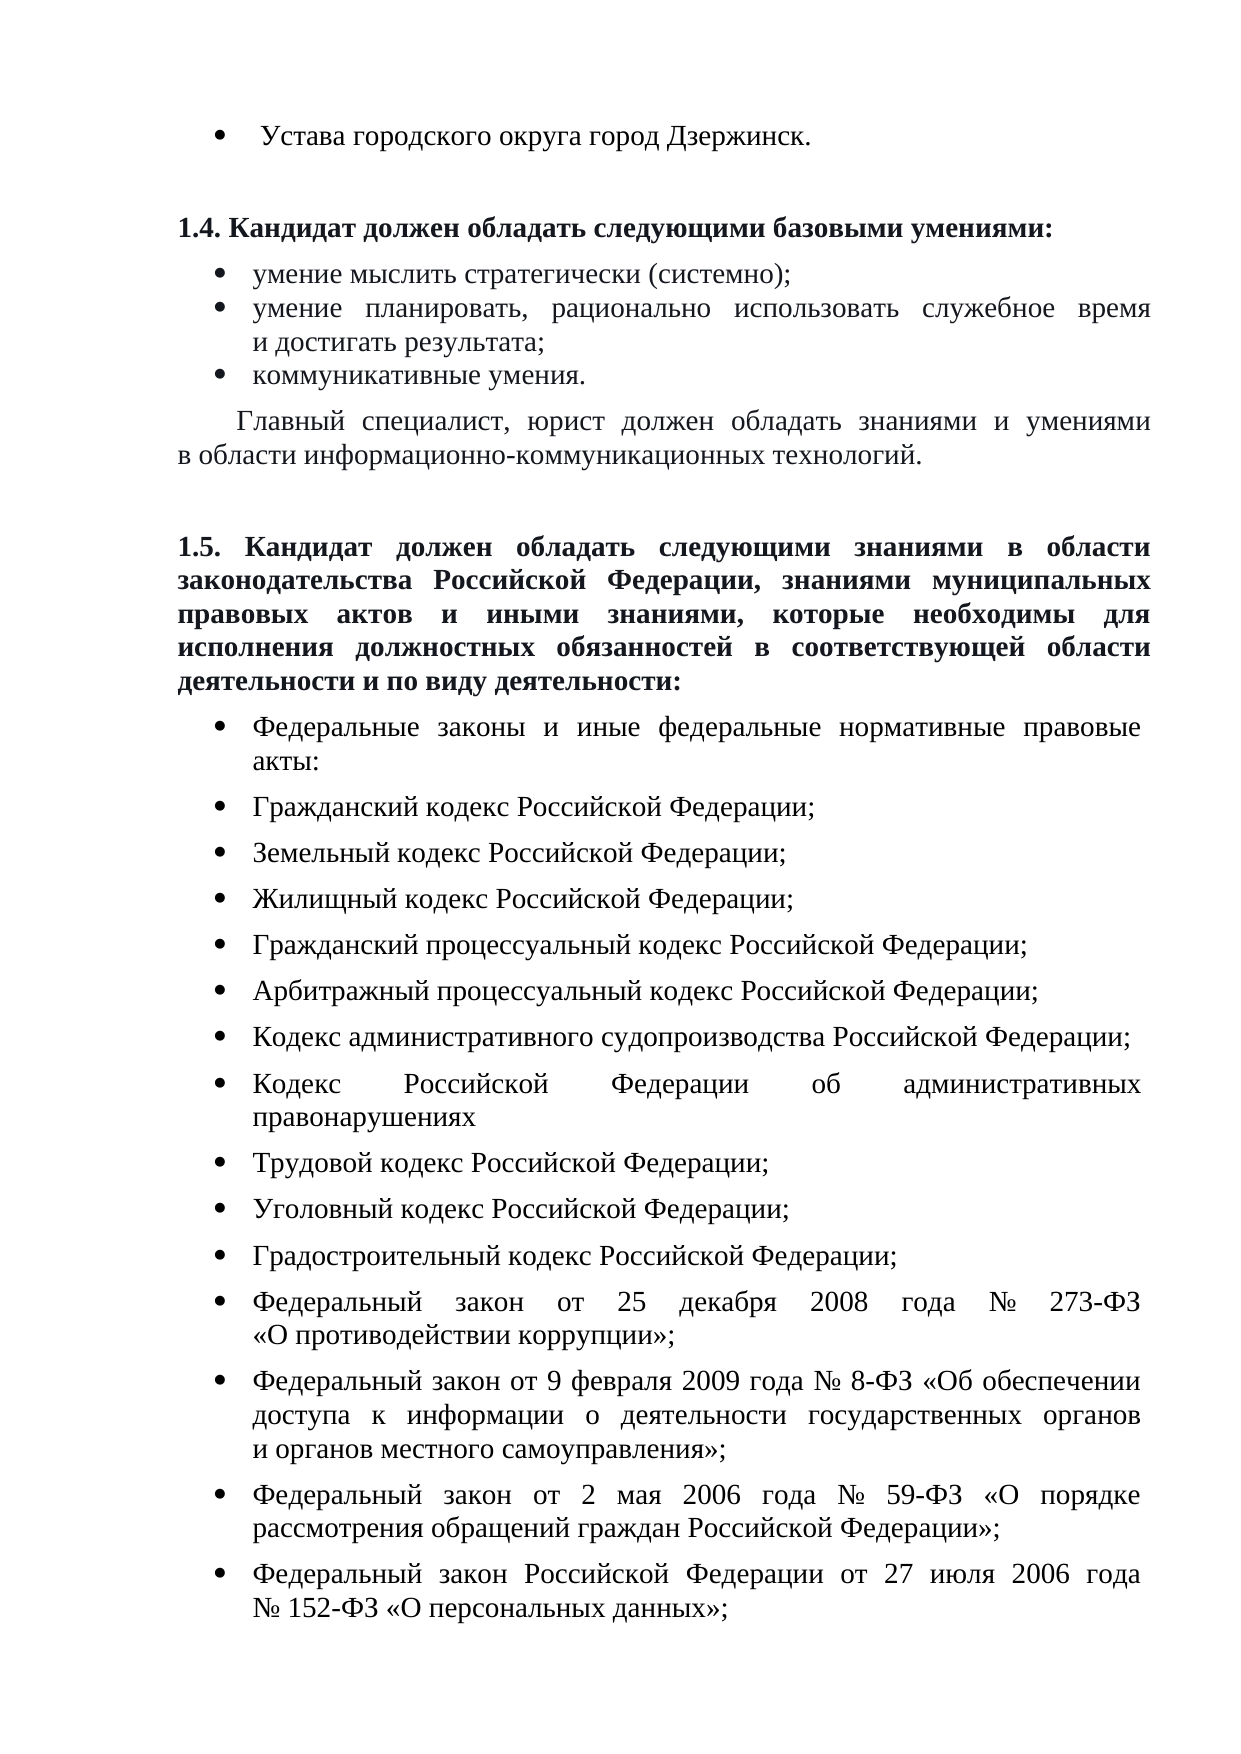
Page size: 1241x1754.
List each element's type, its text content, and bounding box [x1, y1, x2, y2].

list Арбитражный процессуальный кодекс Российской Федерации; [215, 973, 1142, 1007]
list Федеральный закон от 9 февраля 2009 года № 8-ФЗ «Об обеспечении доступа к информации о деятельности государственных органов и органов местного самоуправления»; [215, 1363, 1142, 1464]
list коммуникативные умения. [215, 357, 1152, 391]
text Главный специалист, юрист должен обладать знаниями и умениями в области информационно-коммуникационных технологий. [177, 403, 1152, 470]
list Градостроительный кодекс Российской Федерации; [215, 1238, 1142, 1271]
list Федеральный закон от 2 мая 2006 года № 59-ФЗ «О порядке рассмотрения обращений граждан Российской Федерации»; [215, 1477, 1142, 1544]
list Устава городского округа город Дзержинск. [215, 118, 1152, 152]
list Федеральные законы и иные федеральные нормативные правовые акты: [215, 709, 1142, 776]
list умение планировать, рационально использовать служебное время и достигать результата; [215, 290, 1152, 357]
list Кодекс административного судопроизводства Российской Федерации; [215, 1019, 1142, 1053]
list Кодекс Российской Федерации об административных правонарушениях [215, 1066, 1142, 1133]
text 1.4. Кандидат должен обладать следующими базовыми умениями: [177, 210, 1152, 244]
text 1.5. Кандидат должен обладать следующими знаниями в области законодательства Российской Федерации, знаниями муниципальных правовых актов и иными знаниями, которые необходимы для исполнения должностных обязанностей в соответствующей области деятельности и по виду деятельности: [177, 529, 1152, 697]
list Гражданский процессуальный кодекс Российской Федерации; [215, 927, 1142, 961]
list Федеральный закон от 25 декабря 2008 года № 273-ФЗ «О противодействии коррупции»; [215, 1284, 1142, 1351]
list Трудовой кодекс Российской Федерации; [215, 1145, 1142, 1179]
list Жилищный кодекс Российской Федерации; [215, 881, 1142, 915]
list Гражданский кодекс Российской Федерации; [215, 789, 1142, 822]
list Федеральный закон Российской Федерации от 27 июля 2006 года № 152-ФЗ «О персональных данных»; [215, 1556, 1142, 1624]
list умение мыслить стратегически (системно); [215, 256, 1152, 290]
list Земельный кодекс Российской Федерации; [215, 835, 1142, 869]
list Уголовный кодекс Российской Федерации; [215, 1192, 1142, 1225]
